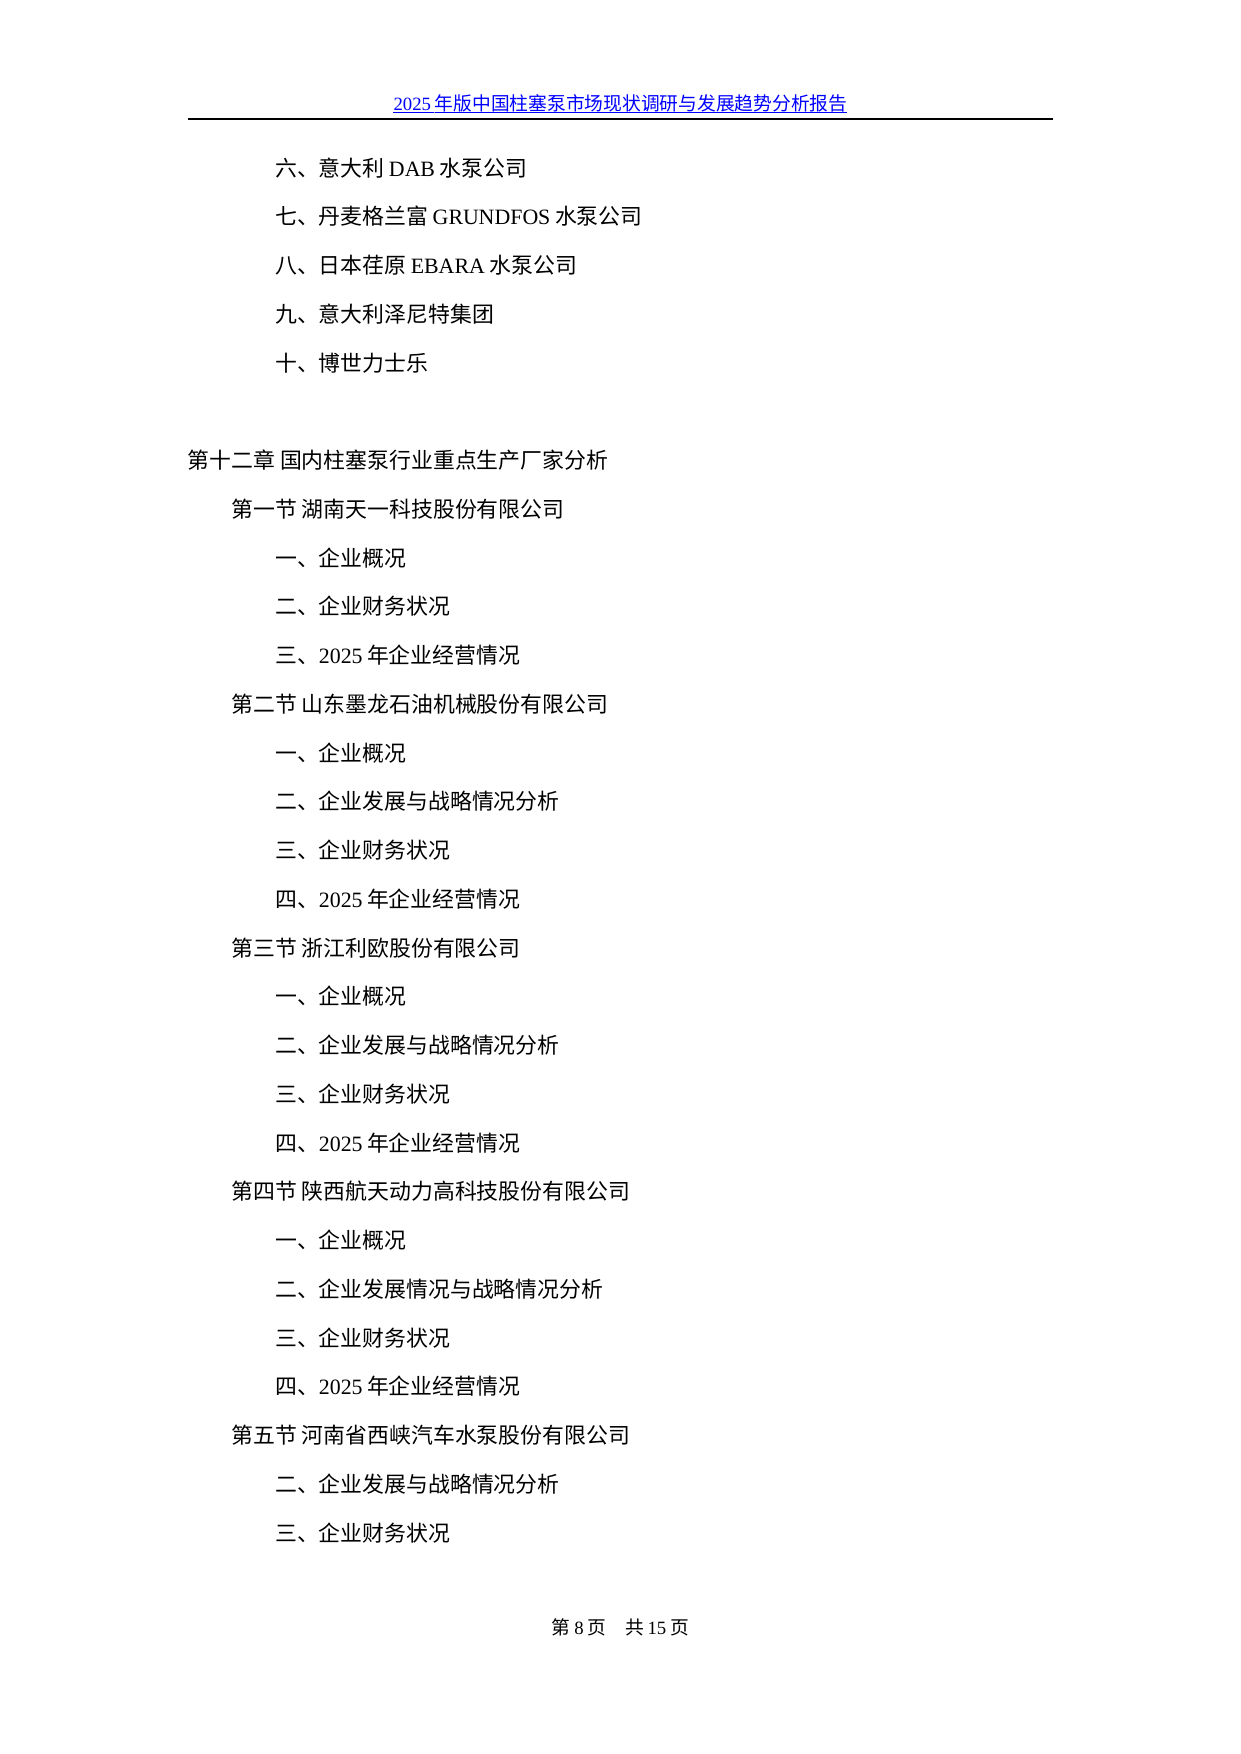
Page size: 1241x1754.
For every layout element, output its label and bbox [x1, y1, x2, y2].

text [187, 150, 1053, 1548]
